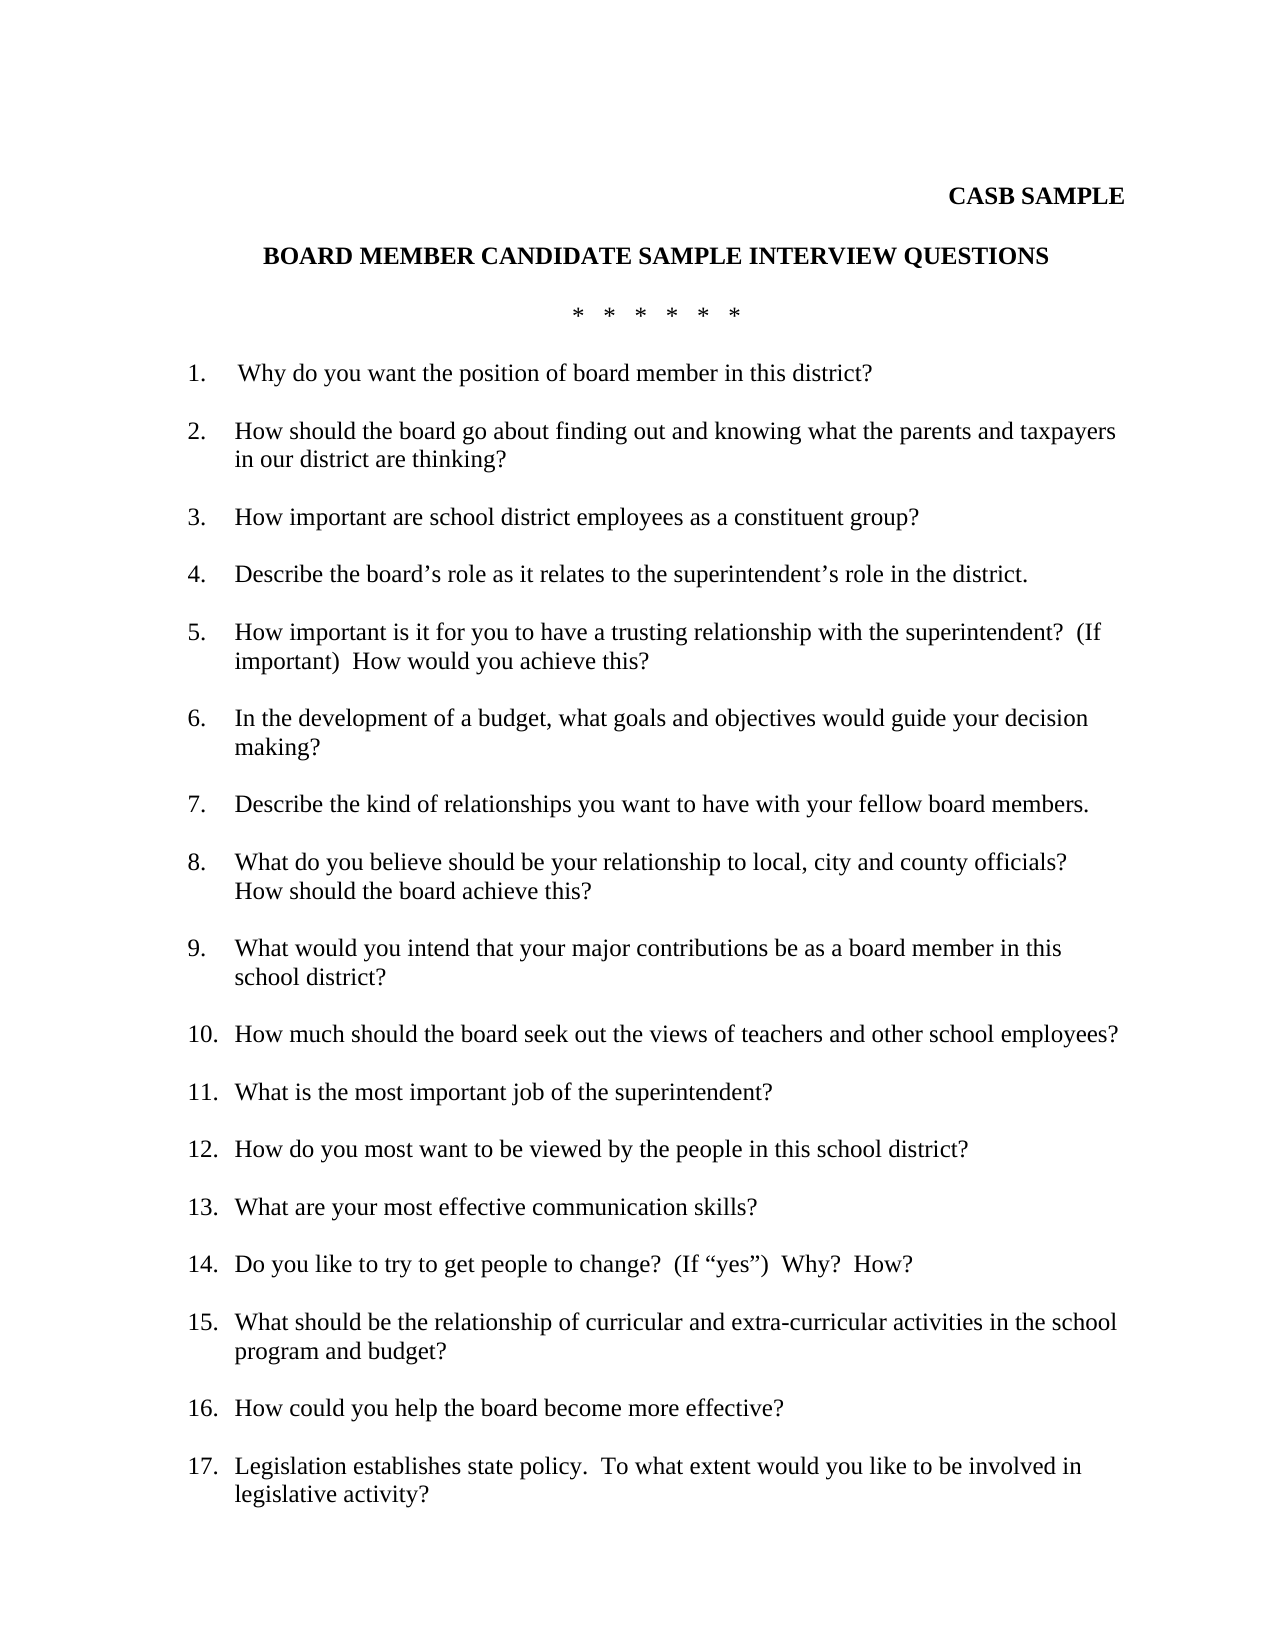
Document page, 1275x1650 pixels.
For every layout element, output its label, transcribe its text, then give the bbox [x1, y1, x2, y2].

list How could you help the board become more effective? [187, 1393, 1125, 1422]
list Legislation establishes state policy. To what extent would you like to be involved in legislative activity? [187, 1451, 1125, 1508]
list What is the most important job of the superintendent? [187, 1077, 1125, 1106]
text 3. How important are school district employees as a constituent group? [187, 502, 1125, 531]
list How do you most want to be viewed by the people in this school district? [187, 1134, 1125, 1163]
list Describe the board’s role as it relates to the superintendent’s role in the district. [187, 559, 1125, 588]
list What do you believe should be your relationship to local, city and county officials? How should the board achieve this? [187, 847, 1125, 904]
text 2. How should the board go about finding out and knowing what the parents and taxpayers in our district are thinking? [187, 416, 1125, 473]
list Describe the kind of relationships you want to have with your fellow board members. [187, 789, 1125, 818]
list What are your most effective communication skills? [187, 1192, 1125, 1221]
list What would you intend that your major contributions be as a board member in this school district? [187, 933, 1125, 991]
text 1. Why do you want the position of board member in this district? [187, 358, 1125, 387]
list What should be the relationship of curricular and extra-curricular activities in the school program and budget? [187, 1307, 1125, 1364]
list In the development of a budget, what goals and objectives would guide your decision making? [187, 703, 1125, 761]
title BOARD MEMBER CANDIDATE SAMPLE INTERVIEW QUESTIONS [187, 241, 1125, 270]
text * * * * * * [187, 301, 1125, 329]
list Do you like to try to get people to change? (If “yes”) Why? How? [187, 1249, 1125, 1278]
list How much should the board seek out the views of teachers and other school employees? [187, 1019, 1125, 1048]
list How important is it for you to have a trusting relationship with the superintendent? (If important) How would you achieve this? [187, 617, 1125, 674]
